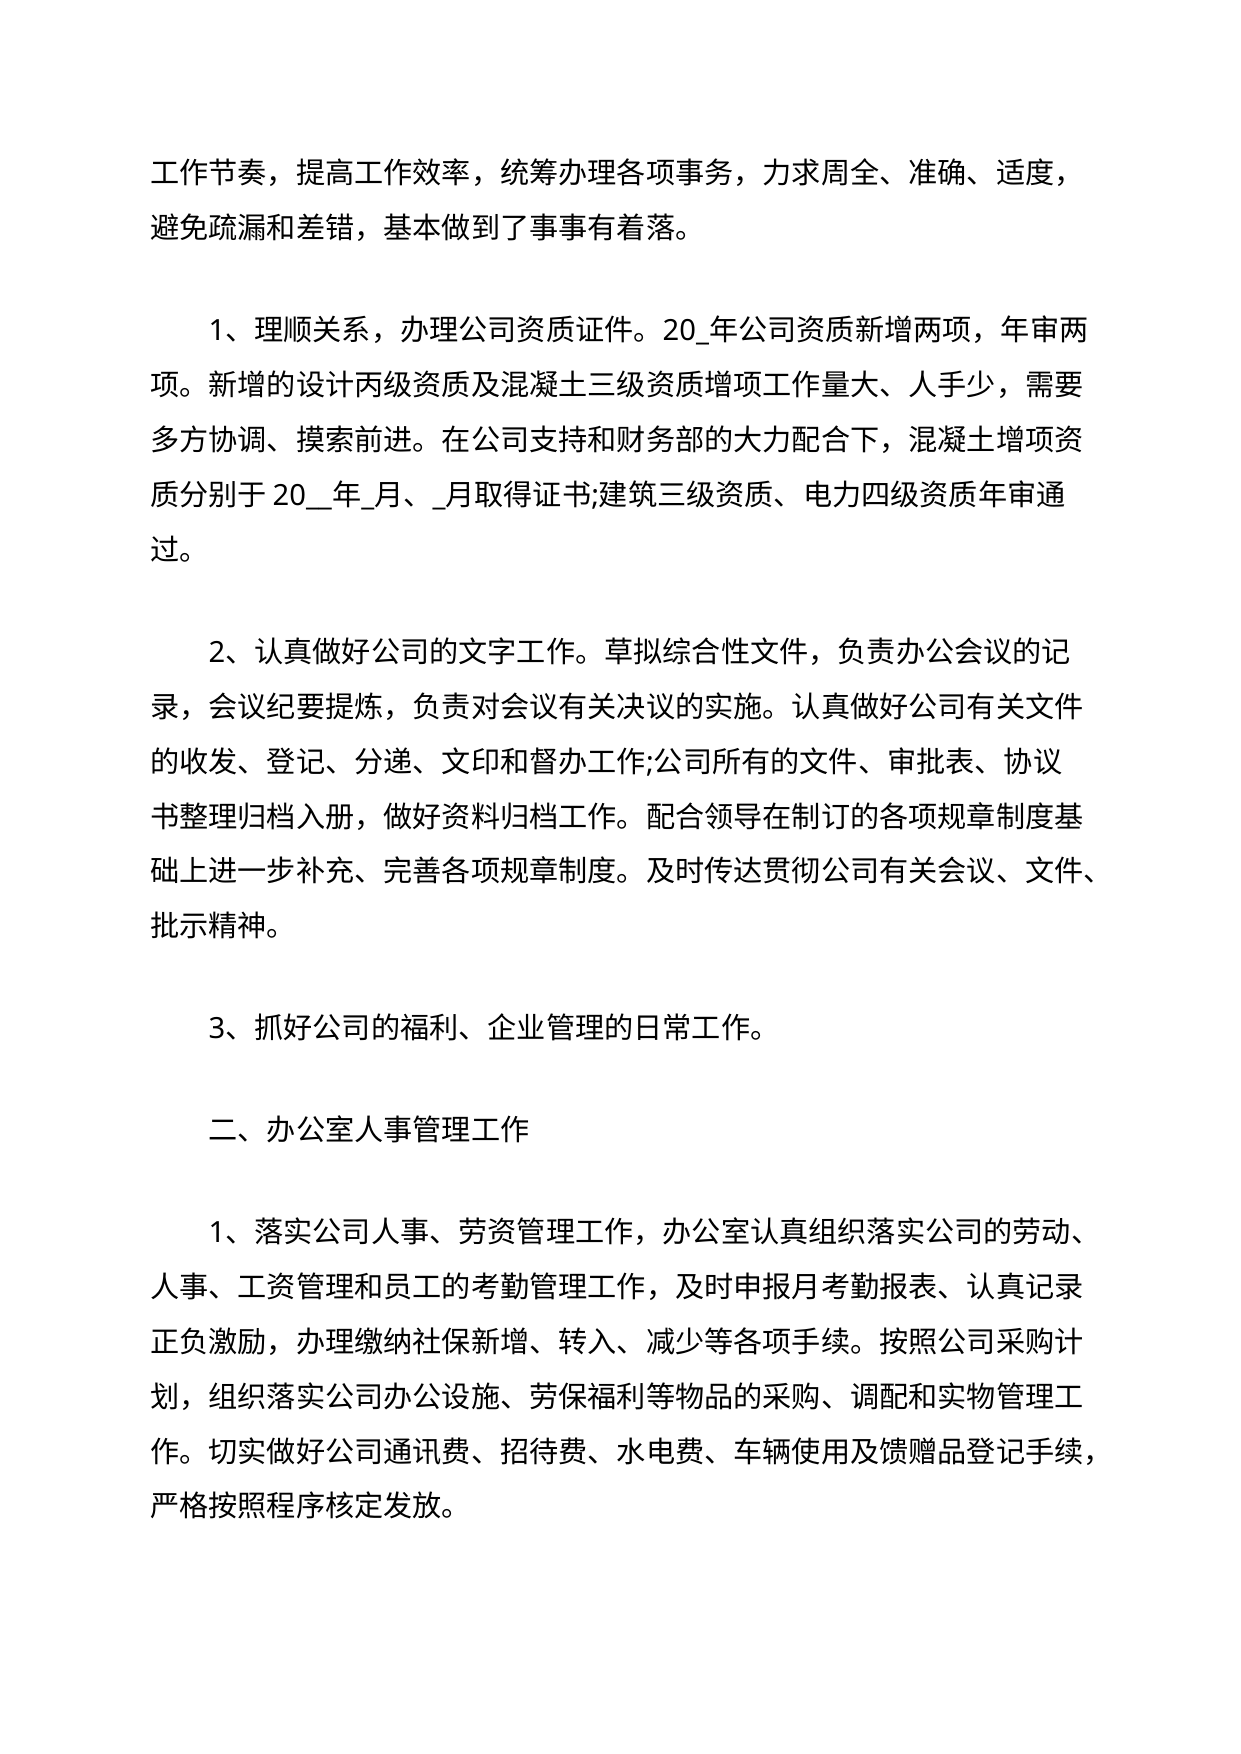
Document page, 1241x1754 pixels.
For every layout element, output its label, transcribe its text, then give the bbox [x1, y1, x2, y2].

text 二、办公室人事管理工作 [150, 1107, 1090, 1149]
text 2、认真做好公司的文字工作。草拟综合性文件，负责办公会议的记录，会议纪要提炼，负责对会议有关决议的实施。认真做好公司有关文件的收发、登记、分递、文印和督办工作;公司所有的文件、审批表、协议书整理归档入册，做好资料归档工作。配合领导在制订的各项规章制度基础上进一步补充、完善各项规章制度。及时传达贯彻公司有关会议、文件、批示精神。 [150, 628, 1090, 945]
text 3、抓好公司的福利、企业管理的日常工作。 [150, 1005, 1090, 1047]
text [150, 150, 1090, 247]
text 1、理顺关系，办理公司资质证件。20_年公司资质新增两项，年审两项。新增的设计丙级资质及混凝土三级资质增项工作量大、人手少，需要多方协调、摸索前进。在公司支持和财务部的大力配合下，混凝土增项资质分别于20__年_月、_月取得证书;建筑三级资质、电力四级资质年审通过。 [150, 307, 1090, 569]
text 1、落实公司人事、劳资管理工作，办公室认真组织落实公司的劳动、人事、工资管理和员工的考勤管理工作，及时申报月考勤报表、认真记录正负激励，办理缴纳社保新增、转入、减少等各项手续。按照公司采购计划，组织落实公司办公设施、劳保福利等物品的采购、调配和实物管理工作。切实做好公司通讯费、招待费、水电费、车辆使用及馈赠品登记手续，严格按照程序核定发放。 [150, 1208, 1090, 1525]
